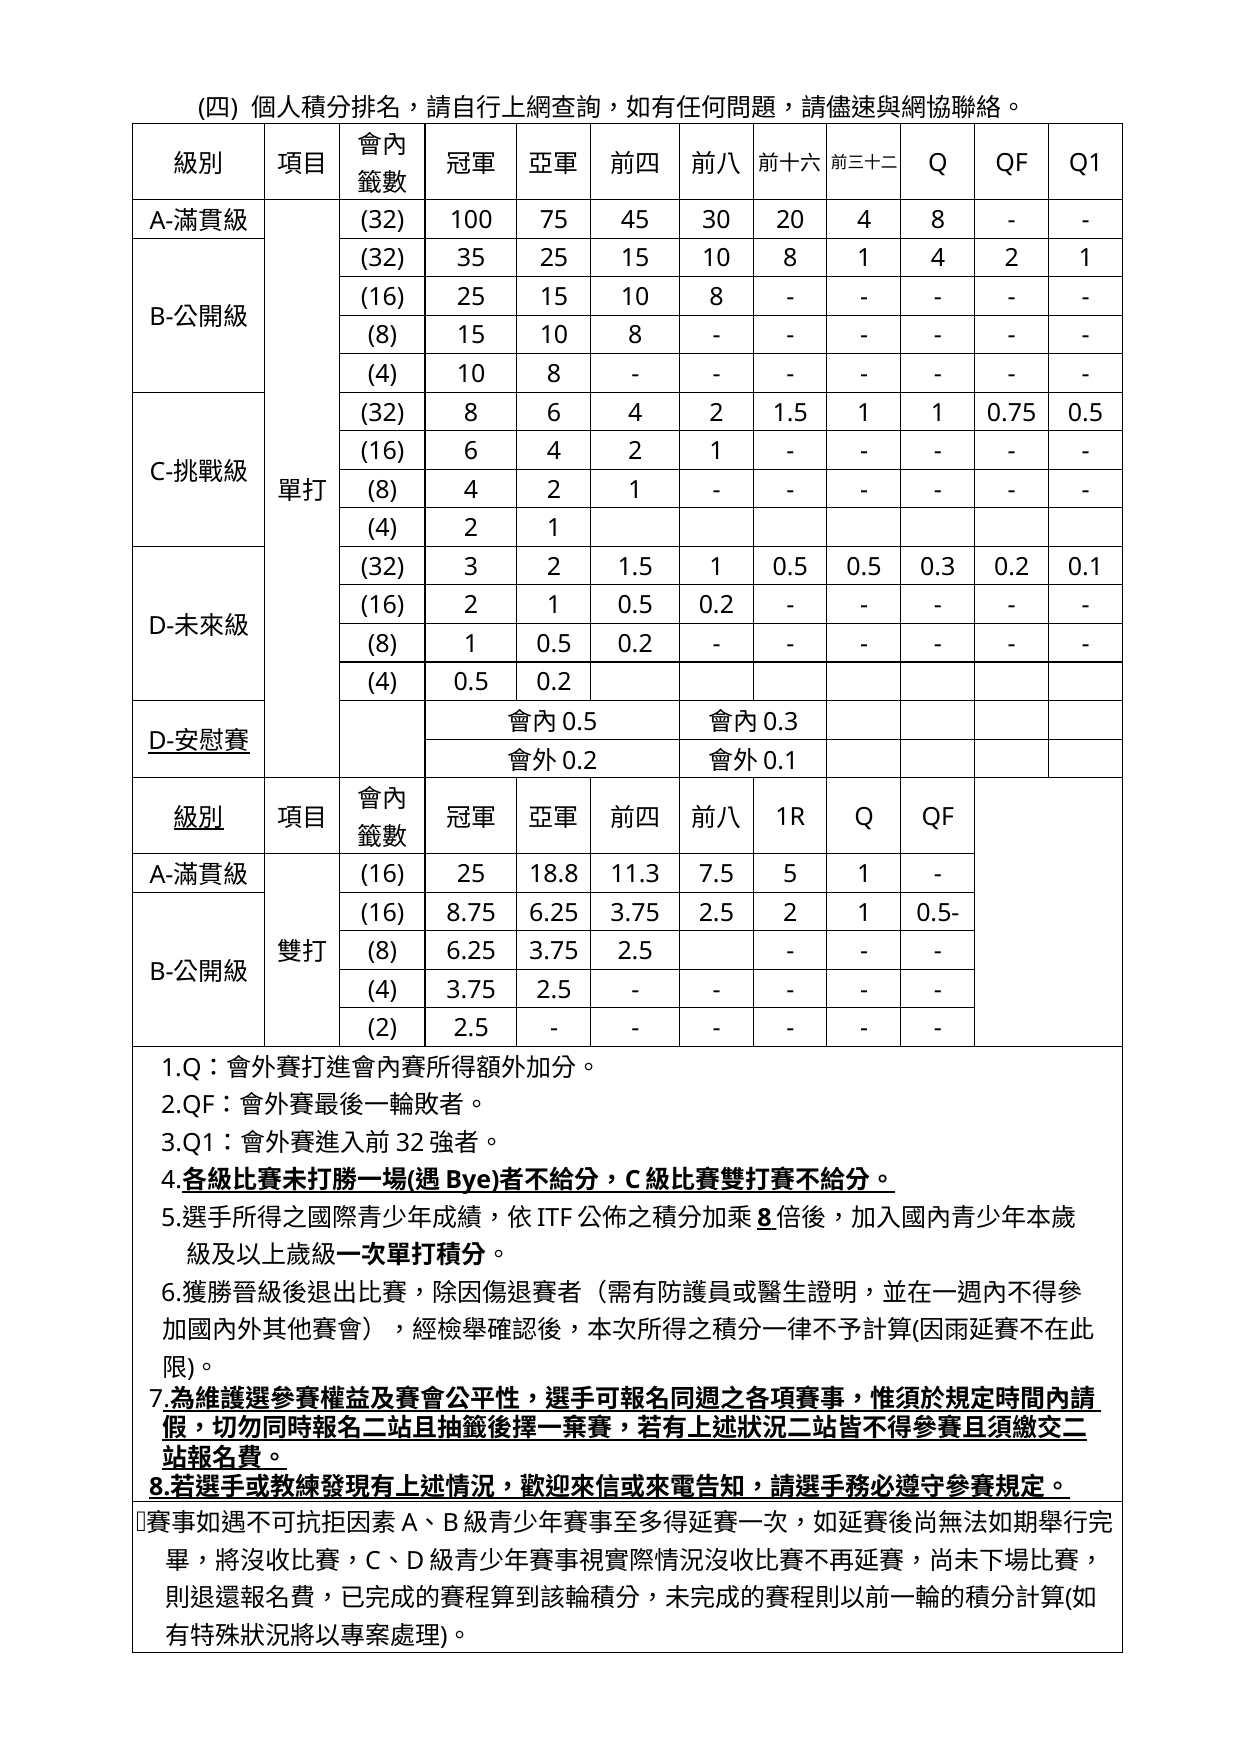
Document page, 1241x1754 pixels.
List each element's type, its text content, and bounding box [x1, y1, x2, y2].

table_cell [975, 663, 1048, 700]
table_cell 1 [827, 854, 900, 892]
table_cell - [680, 354, 753, 392]
table_cell - [1049, 431, 1122, 469]
table_cell 0.75 [975, 393, 1048, 430]
table_cell - [901, 316, 974, 353]
table_cell (4) [340, 508, 424, 546]
table_cell 8 [680, 277, 753, 314]
table_cell [591, 508, 679, 546]
table_cell - [901, 470, 974, 507]
table_cell 2.5 [426, 1008, 516, 1046]
table_cell (32) [340, 393, 424, 430]
table_cell [975, 778, 1122, 1046]
table_cell - [1049, 585, 1122, 623]
table_cell 賽事如遇不可抗拒因素A、B級青少年賽事至多得延賽一次，如延賽後尚無法如期舉行完畢，將沒收比賽，C、D級青少年賽事視實際情況沒收比賽不再延賽，尚未下場比賽，則退還報名費，已完成的賽程算到該輪積分，未完成的賽程則以前一輪的積分計算(如有特殊狀況將以專案處理)。 [133, 1502, 1122, 1652]
table_cell 7.5 [680, 854, 753, 892]
table_cell 冠軍 [426, 778, 516, 853]
table_cell 10 [680, 239, 753, 276]
table_cell 1 [827, 239, 900, 276]
table_cell 3.75 [426, 970, 516, 1007]
table_cell - [901, 431, 974, 469]
table_cell - [975, 624, 1048, 661]
table_cell - [827, 624, 900, 661]
table_cell 前四 [591, 778, 679, 853]
table_cell - [975, 431, 1048, 469]
table_cell B-公開級 [133, 893, 264, 1046]
table_cell [901, 508, 974, 546]
table_cell - [901, 585, 974, 623]
table_cell 20 [754, 200, 826, 237]
table_cell - [680, 470, 753, 507]
table_header 級別 [133, 124, 264, 199]
table_cell (16) [340, 277, 424, 314]
table_cell - [754, 624, 826, 661]
table_cell 8 [591, 316, 679, 353]
table_cell [975, 701, 1048, 738]
table_cell A-滿貫級 [133, 200, 264, 237]
table_cell (8) [340, 316, 424, 353]
table_cell - [591, 970, 679, 1007]
table_cell 2 [680, 393, 753, 430]
table_cell 1.Q：會外賽打進會內賽所得額外加分。 2.QF：會外賽最後一輪敗者。 3.Q1：會外賽進入前32強者。 4.各級比賽未打勝一場(遇Bye)者不給分，C級比賽雙打賽不給分。 5.選手所得之國際青少年成績，依ITF公佈之積分加乘8倍後，加入國內青少年本歲 級及以上歲級一次單打積分。 6.獲勝晉級後退出比賽，除因傷退賽者（需有防護員或醫生證明，並在一週內不得參 加國內外其他賽會），經檢舉確認後，本次所得之積分一律不予計算(因雨延賽不在此 限)。 7.為維護選參賽權益及賽會公平性，選手可報名同週之各項賽事，惟須於規定時間內請 假，切勿同時報名二站且抽籤後擇一棄賽，若有上述狀況二站皆不得參賽且須繳交二 站報名費。 8.若選手或教練發現有上述情況，歡迎來信或來電告知，請選手務必遵守參賽規定。 [133, 1047, 1122, 1501]
table_cell 6 [426, 431, 516, 469]
table_cell 8.75 [426, 893, 516, 930]
table_header 冠軍 [426, 124, 516, 199]
table_cell - [827, 1008, 900, 1046]
table_cell 4 [426, 470, 516, 507]
table_cell - [975, 200, 1048, 237]
table_cell - [975, 277, 1048, 314]
table_cell - [827, 316, 900, 353]
table_cell 前八 [680, 778, 753, 853]
table_cell - [754, 431, 826, 469]
table_cell 6.25 [517, 893, 590, 930]
table_cell [827, 508, 900, 546]
table_cell 8 [517, 354, 590, 392]
table_cell [591, 663, 679, 700]
table_cell - [754, 316, 826, 353]
table_cell 8 [901, 200, 974, 237]
table_cell - [754, 470, 826, 507]
table_cell 1 [1049, 239, 1122, 276]
table_cell 雙打 [265, 854, 339, 1046]
table_cell [827, 663, 900, 700]
table_cell - [680, 970, 753, 1007]
table_cell - [680, 1008, 753, 1046]
table_cell 25 [426, 277, 516, 314]
table_cell 18.8 [517, 854, 590, 892]
table_cell - [754, 277, 826, 314]
table_cell 2 [426, 585, 516, 623]
table_cell - [754, 585, 826, 623]
table_cell 單打 [265, 200, 339, 777]
table_cell 45 [591, 200, 679, 237]
table_cell [901, 740, 974, 777]
table_cell 0.2 [517, 663, 590, 700]
table_cell 亞軍 [517, 778, 590, 853]
table_cell - [901, 854, 974, 892]
table_cell - [591, 1008, 679, 1046]
table_cell 1.5 [754, 393, 826, 430]
table_cell C-挑戰級 [133, 393, 264, 546]
table_cell 6.25 [426, 931, 516, 969]
table_cell (16) [340, 854, 424, 892]
table_header 前八 [680, 124, 753, 199]
table_cell 2 [591, 431, 679, 469]
table_cell 0.5 [426, 663, 516, 700]
table_cell 2 [975, 239, 1048, 276]
table_cell - [975, 470, 1048, 507]
table_header QF [975, 124, 1048, 199]
table_cell 2 [754, 893, 826, 930]
table_cell - [827, 970, 900, 1007]
table_cell 0.2 [975, 547, 1048, 584]
table_cell - [754, 931, 826, 969]
table_cell 4 [901, 239, 974, 276]
table_cell 1R [754, 778, 826, 853]
table_cell 4 [591, 393, 679, 430]
table_cell [680, 508, 753, 546]
table_cell [901, 663, 974, 700]
table_cell 10 [517, 316, 590, 353]
table_cell D-安慰賽 [133, 701, 264, 777]
table_cell - [1049, 624, 1122, 661]
table_cell 1 [517, 508, 590, 546]
table_cell 1.5 [591, 547, 679, 584]
table_header 會內 籤數 [340, 124, 424, 199]
table_cell - [901, 277, 974, 314]
table_cell - [1049, 470, 1122, 507]
table_cell (8) [340, 931, 424, 969]
table_cell - [517, 1008, 590, 1046]
table_cell - [1049, 354, 1122, 392]
table_cell 會內0.5 [426, 701, 679, 738]
table_cell 11.3 [591, 854, 679, 892]
table_cell 1 [680, 547, 753, 584]
table_cell - [827, 585, 900, 623]
table_cell 會內 籤數 [340, 778, 424, 853]
table_cell 3 [426, 547, 516, 584]
table_cell - [754, 354, 826, 392]
table_cell - [975, 316, 1048, 353]
table_cell - [1049, 277, 1122, 314]
table_cell (32) [340, 239, 424, 276]
table_cell [754, 508, 826, 546]
table_header 項目 [265, 124, 339, 199]
table_cell - [827, 470, 900, 507]
table_cell (4) [340, 970, 424, 1007]
table_cell - [901, 354, 974, 392]
table_cell 0.5 [1049, 393, 1122, 430]
table_cell - [1049, 200, 1122, 237]
table_cell (16) [340, 585, 424, 623]
table_cell 25 [517, 239, 590, 276]
table_cell (8) [340, 470, 424, 507]
table_cell 會外0.1 [680, 740, 826, 777]
table_cell [1049, 508, 1122, 546]
table_cell A-滿貫級 [133, 854, 264, 892]
table_cell 10 [591, 277, 679, 314]
table_cell - [827, 277, 900, 314]
table_cell - [1049, 316, 1122, 353]
table_cell 5 [754, 854, 826, 892]
table_cell 8 [426, 393, 516, 430]
table_cell (2) [340, 1008, 424, 1046]
table_cell - [827, 354, 900, 392]
table_cell 2.5 [591, 931, 679, 969]
table_cell - [754, 1008, 826, 1046]
table_cell 30 [680, 200, 753, 237]
table_cell (16) [340, 431, 424, 469]
table_header Q [901, 124, 974, 199]
table_cell QF [901, 778, 974, 853]
table_cell Q [827, 778, 900, 853]
table_cell 2.5 [517, 970, 590, 1007]
table_cell [680, 663, 753, 700]
table_cell [340, 701, 424, 777]
table_cell (32) [340, 200, 424, 237]
table_cell - [901, 970, 974, 1007]
table_cell (4) [340, 663, 424, 700]
table_cell - [975, 585, 1048, 623]
table_cell - [901, 1008, 974, 1046]
table_cell 0.2 [680, 585, 753, 623]
table_header 亞軍 [517, 124, 590, 199]
table_cell 會內0.3 [680, 701, 826, 738]
table_cell 2 [517, 470, 590, 507]
table_header Q1 [1049, 124, 1122, 199]
table_cell 10 [426, 354, 516, 392]
table_cell [1049, 740, 1122, 777]
table_cell 2.5 [680, 893, 753, 930]
table_cell - [901, 624, 974, 661]
table_cell [975, 740, 1048, 777]
table_cell 0.5 [517, 624, 590, 661]
table_cell 25 [426, 854, 516, 892]
table_cell 1 [517, 585, 590, 623]
table_cell 3.75 [591, 893, 679, 930]
table_cell 0.3 [901, 547, 974, 584]
table_cell - [680, 624, 753, 661]
list 個人積分排名，請自行上網查詢，如有任何問題，請儘速與網協聯絡。 [198, 89, 1104, 123]
table_cell [901, 701, 974, 738]
table_cell 0.2 [591, 624, 679, 661]
table_cell [754, 663, 826, 700]
table_cell 75 [517, 200, 590, 237]
table_header 前三十二 [827, 124, 900, 199]
table_cell 0.5 [591, 585, 679, 623]
table_cell B-公開級 [133, 239, 264, 392]
table_cell 會外0.2 [426, 740, 679, 777]
table_cell 15 [517, 277, 590, 314]
table_cell 0.1 [1049, 547, 1122, 584]
table_cell 3.75 [517, 931, 590, 969]
table_cell [680, 931, 753, 969]
table_cell - [975, 354, 1048, 392]
table_cell - [901, 931, 974, 969]
table_cell (16) [340, 893, 424, 930]
table_cell - [827, 931, 900, 969]
table_cell 35 [426, 239, 516, 276]
table_cell 1 [426, 624, 516, 661]
table_cell 15 [426, 316, 516, 353]
table_cell 0.5 [754, 547, 826, 584]
table_cell - [754, 970, 826, 1007]
table_cell [1049, 701, 1122, 738]
table_cell 2 [426, 508, 516, 546]
table_header 前四 [591, 124, 679, 199]
table_cell [975, 508, 1048, 546]
table_cell 1 [827, 893, 900, 930]
table_cell 0.5- [901, 893, 974, 930]
table_cell (32) [340, 547, 424, 584]
table_cell (4) [340, 354, 424, 392]
table_cell 100 [426, 200, 516, 237]
table_cell D-未來級 [133, 547, 264, 700]
table_cell 1 [827, 393, 900, 430]
table_cell 4 [517, 431, 590, 469]
table_cell [827, 701, 900, 738]
table_cell 4 [827, 200, 900, 237]
table_cell 項目 [265, 778, 339, 853]
table_cell 級別 [133, 778, 264, 853]
table_cell 6 [517, 393, 590, 430]
table_cell - [827, 431, 900, 469]
table_header 前十六 [754, 124, 826, 199]
table_cell 1 [591, 470, 679, 507]
table_cell [827, 740, 900, 777]
table_cell 2 [517, 547, 590, 584]
table_cell (8) [340, 624, 424, 661]
table_cell 15 [591, 239, 679, 276]
table_cell 1 [901, 393, 974, 430]
table_cell - [680, 316, 753, 353]
table_cell 0.5 [827, 547, 900, 584]
table_cell - [591, 354, 679, 392]
table_cell 1 [680, 431, 753, 469]
table_cell 8 [754, 239, 826, 276]
table_cell [1049, 663, 1122, 700]
